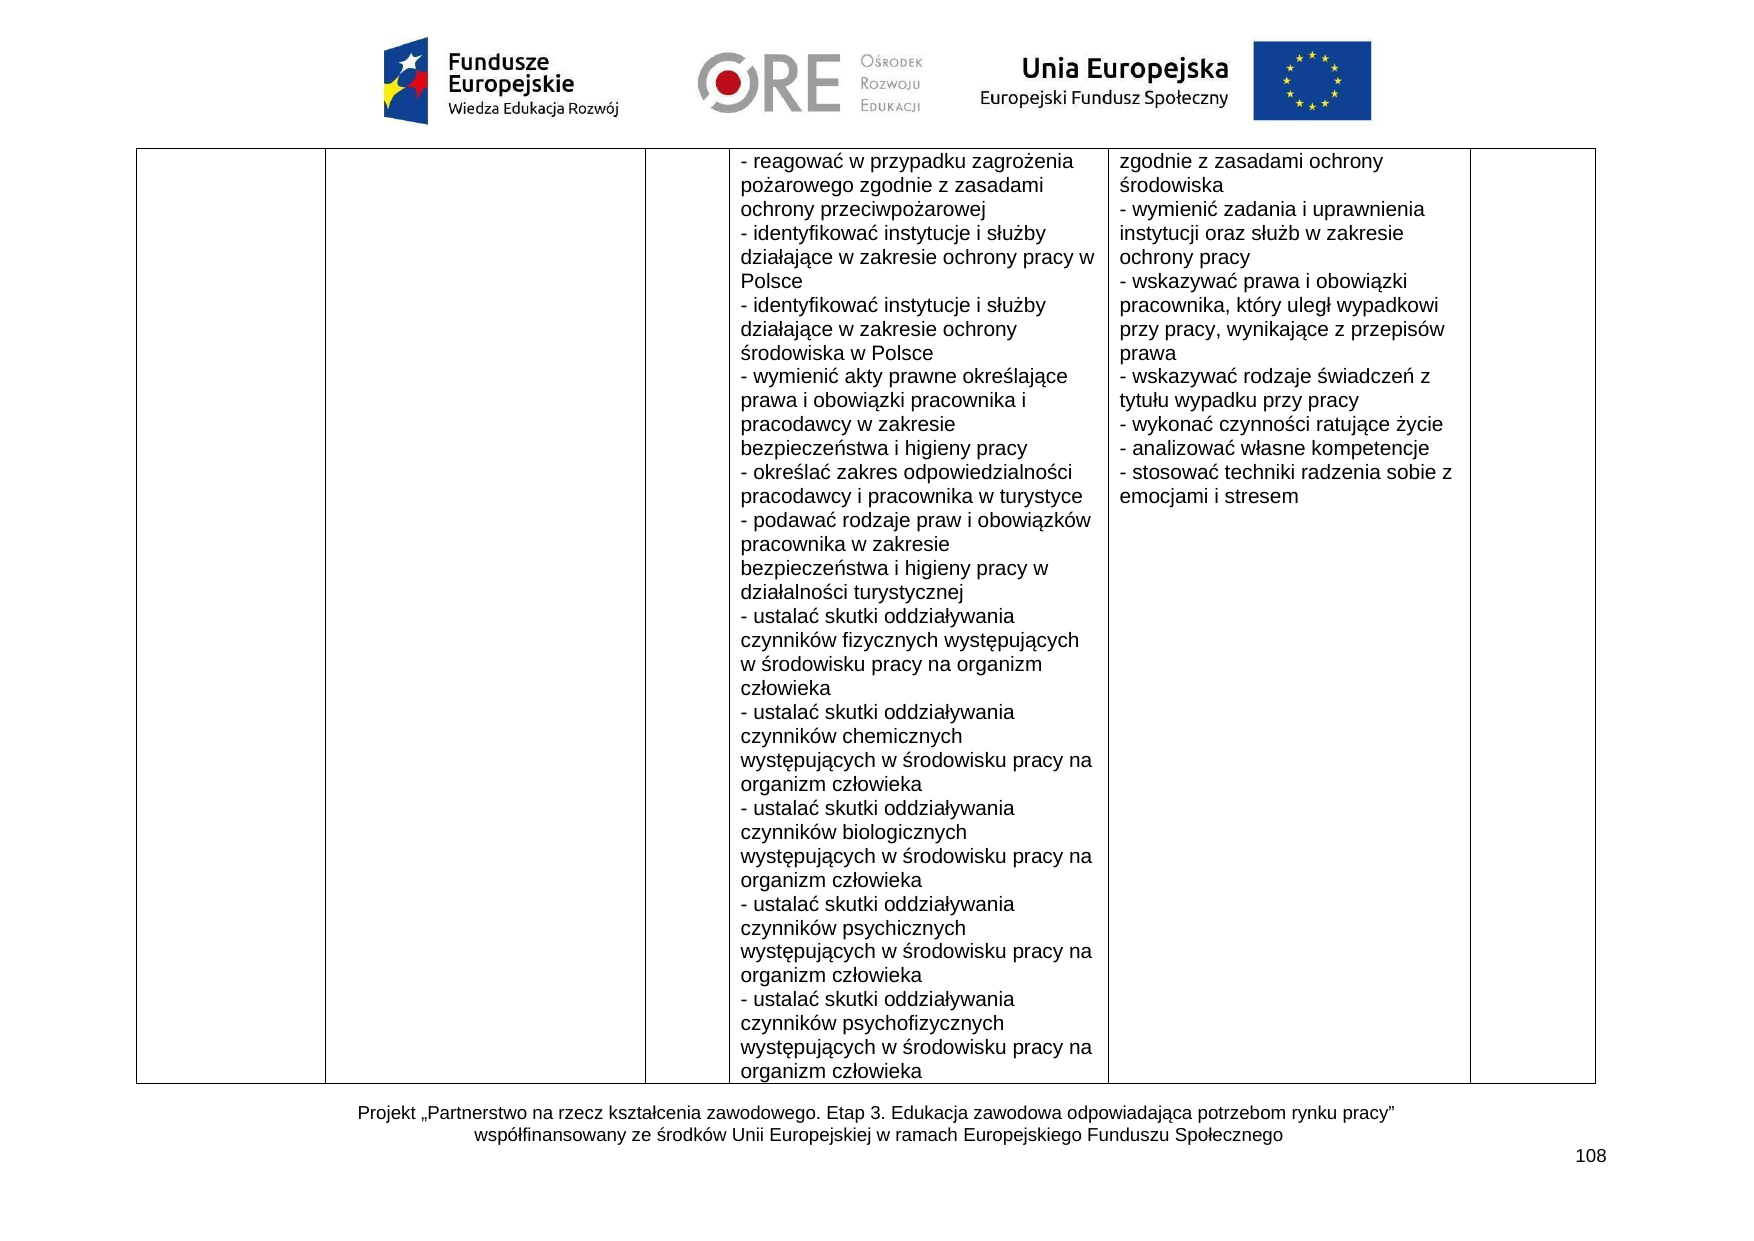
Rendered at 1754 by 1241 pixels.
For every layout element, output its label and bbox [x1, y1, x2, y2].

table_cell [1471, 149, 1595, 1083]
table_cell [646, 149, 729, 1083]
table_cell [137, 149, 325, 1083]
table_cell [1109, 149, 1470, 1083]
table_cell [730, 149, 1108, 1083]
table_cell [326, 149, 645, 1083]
picture [362, 15, 1398, 146]
